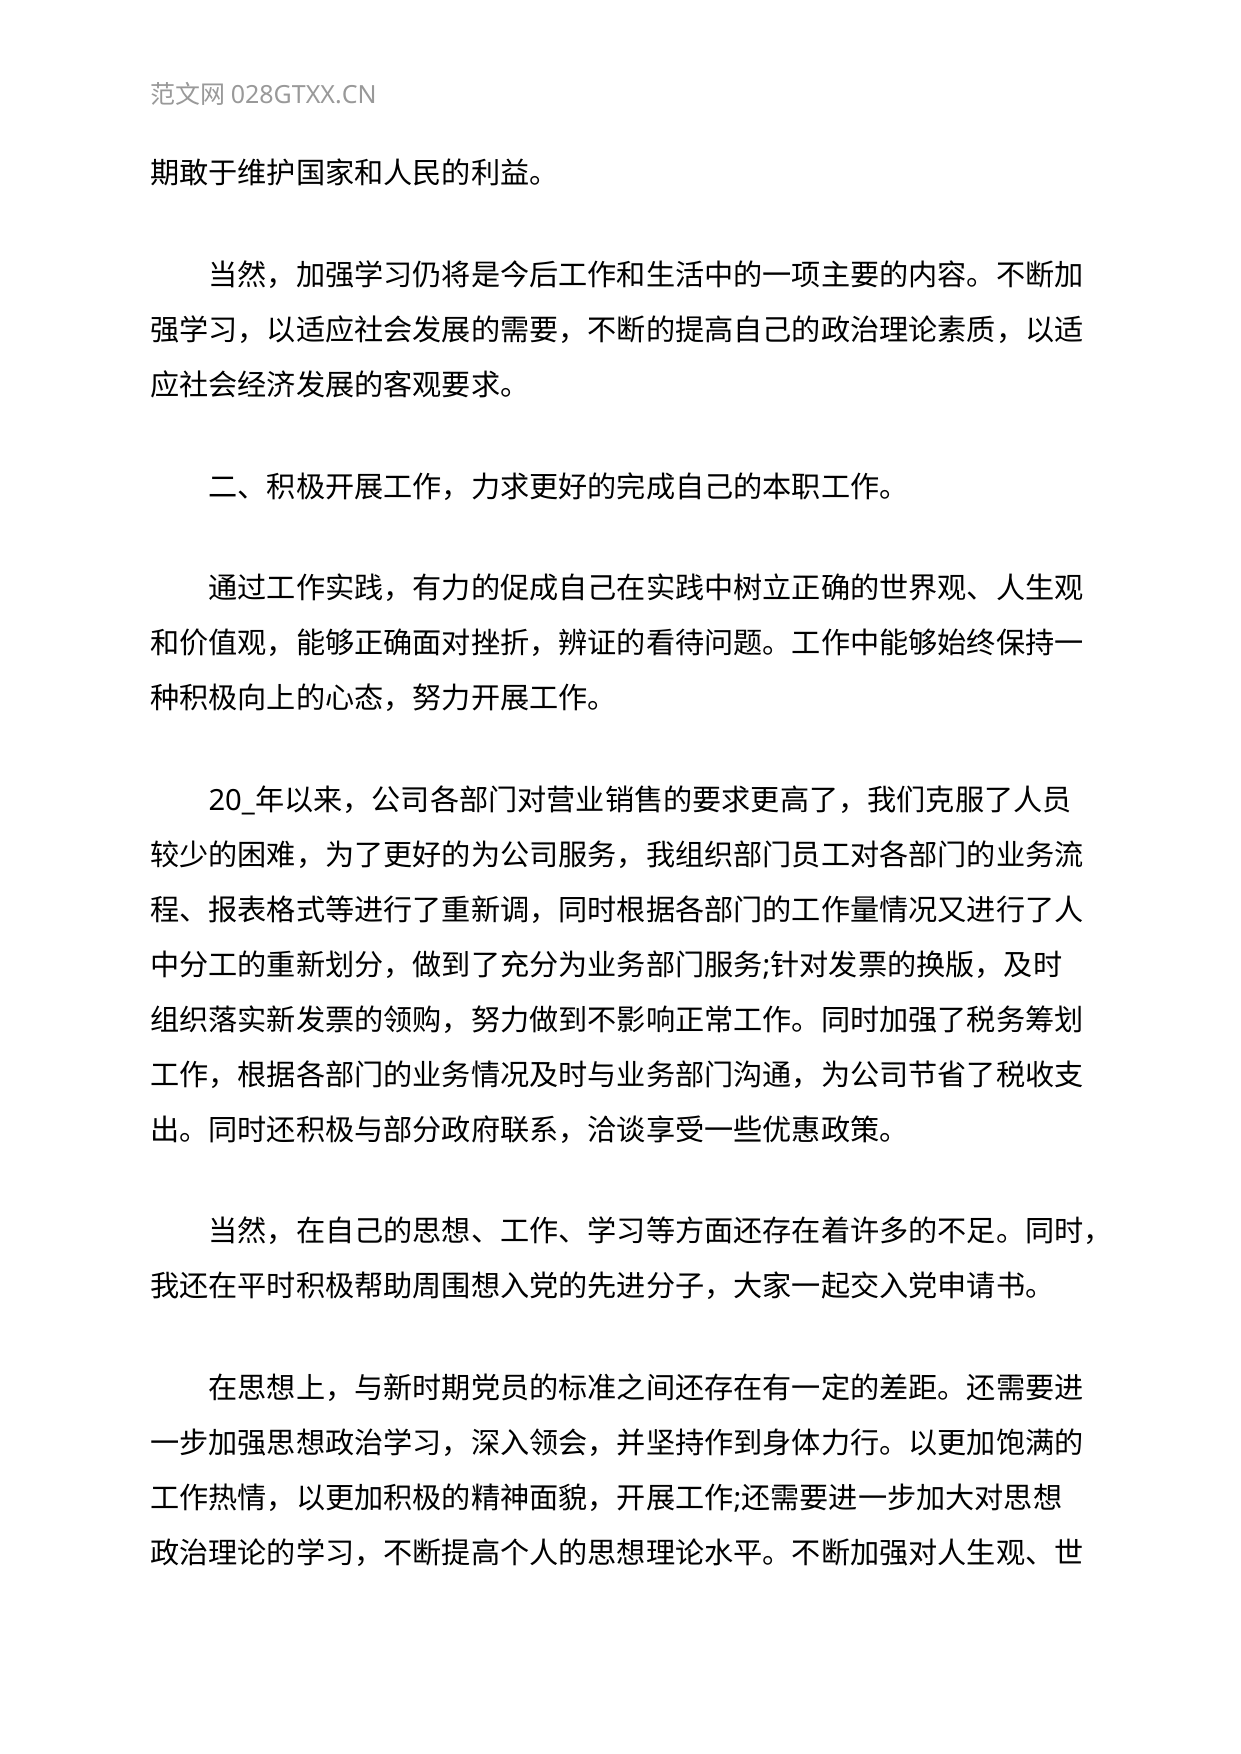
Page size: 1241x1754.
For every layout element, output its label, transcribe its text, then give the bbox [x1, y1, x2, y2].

text 当然，在自己的思想、工作、学习等方面还存在着许多的不足。同时，我还在平时积极帮助周围想入党的先进分子，大家一起交入党申请书。 [150, 1208, 1090, 1305]
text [150, 150, 1090, 192]
text 当然，加强学习仍将是今后工作和生活中的一项主要的内容。不断加强学习，以适应社会发展的需要，不断的提高自己的政治理论素质，以适应社会经济发展的客观要求。 [150, 252, 1090, 404]
text 通过工作实践，有力的促成自己在实践中树立正确的世界观、人生观和价值观，能够正确面对挫折，辨证的看待问题。工作中能够始终保持一种积极向上的心态，努力开展工作。 [150, 565, 1090, 717]
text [150, 1365, 1090, 1572]
text 20_年以来，公司各部门对营业销售的要求更高了，我们克服了人员较少的困难，为了更好的为公司服务，我组织部门员工对各部门的业务流程、报表格式等进行了重新调，同时根据各部门的工作量情况又进行了人中分工的重新划分，做到了充分为业务部门服务;针对发票的换版，及时组织落实新发票的领购，努力做到不影响正常工作。同时加强了税务筹划工作，根据各部门的业务情况及时与业务部门沟通，为公司节省了税收支出。同时还积极与部分政府联系，洽谈享受一些优惠政策。 [150, 777, 1090, 1148]
text 二、积极开展工作，力求更好的完成自己的本职工作。 [150, 463, 1090, 506]
